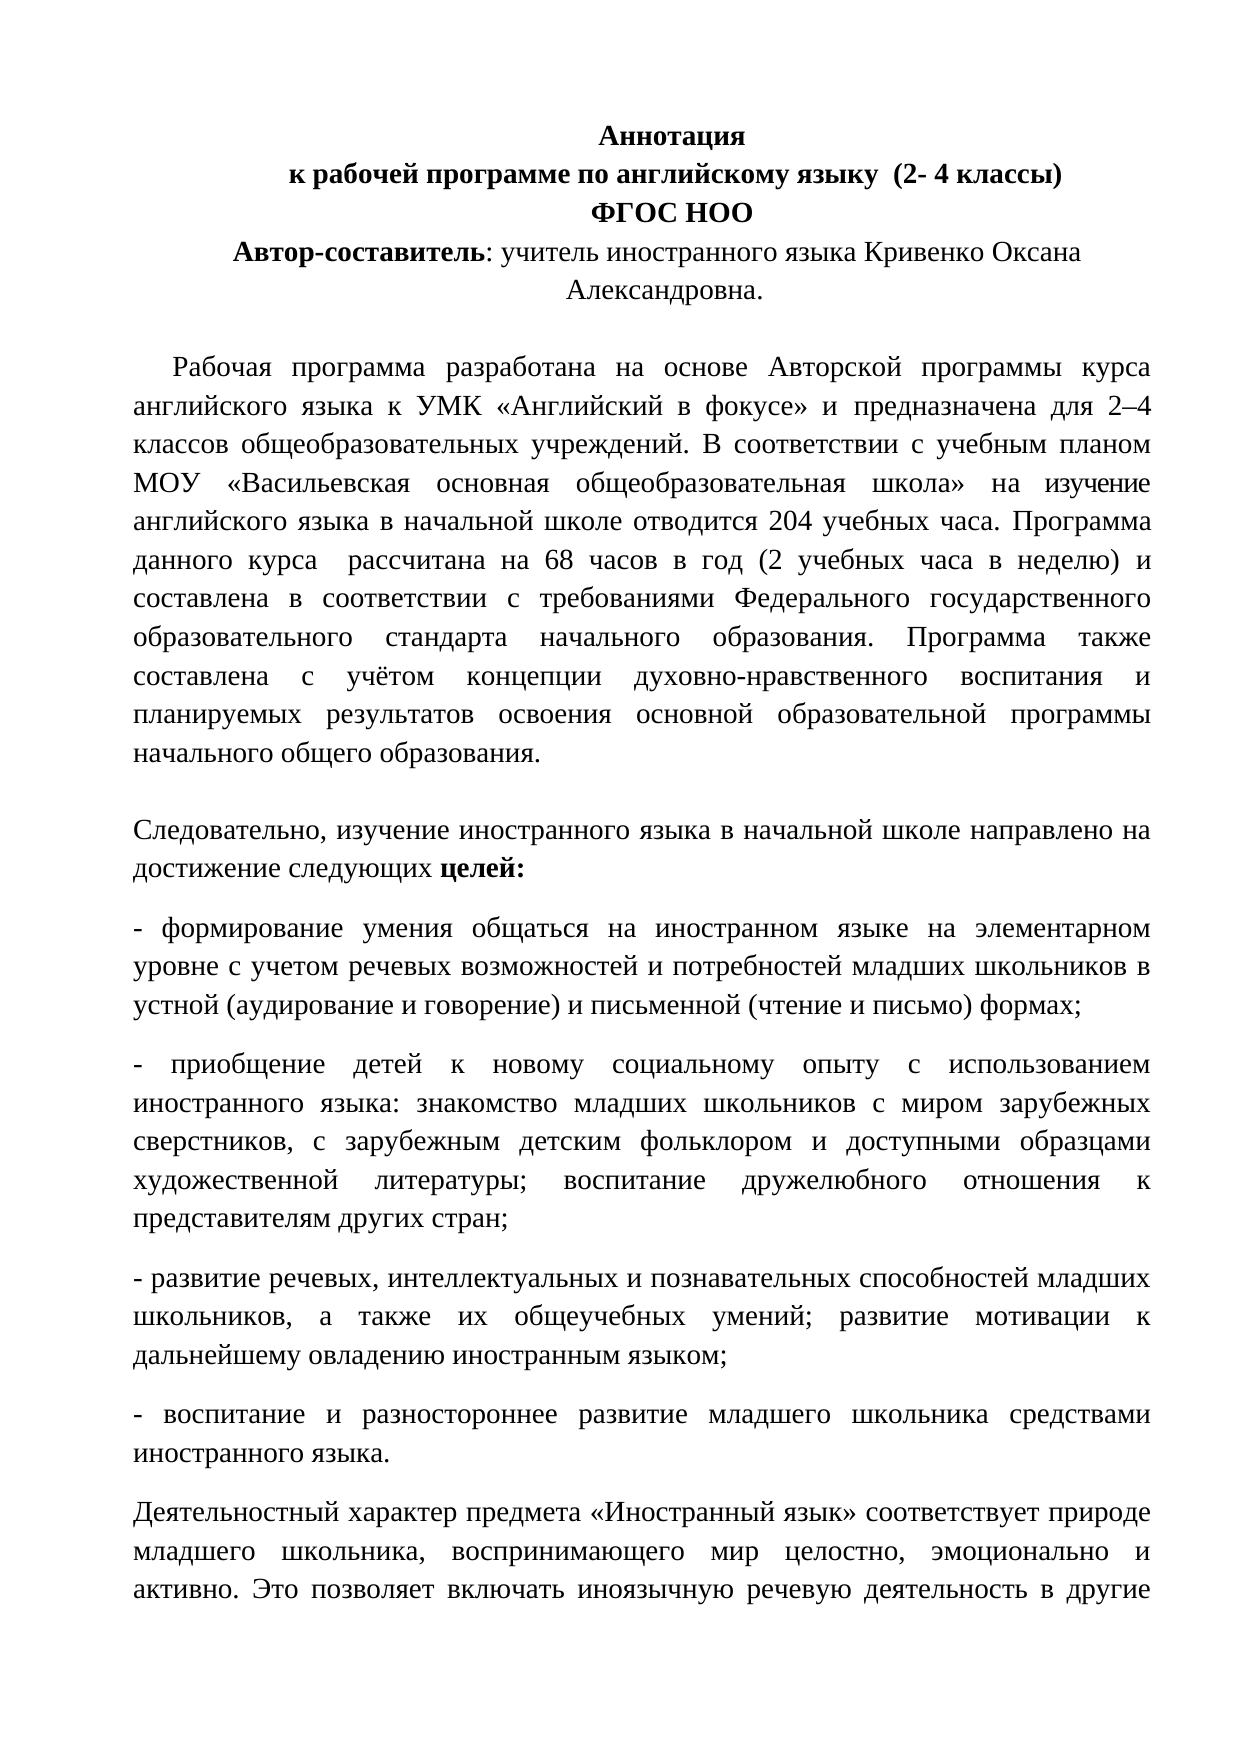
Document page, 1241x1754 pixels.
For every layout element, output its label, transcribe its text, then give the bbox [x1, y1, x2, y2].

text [133, 1494, 1152, 1605]
text - развитие речевых, интеллектуальных и познавательных способностей младших школьников, а также их общеучебных умений; развитие мотивации к дальнейшему овладению иностранным языком; [133, 1260, 1152, 1370]
text Аннотация [192, 118, 1152, 152]
text - воспитание и разностороннее развитие младшего школьника средствами иностранного языка. [133, 1396, 1152, 1468]
text Следовательно, изучение иностранного языка в начальной школе направлено на достижение следующих целей: [133, 812, 1152, 884]
text к рабочей программе по английскому языку (2- 4 классы) [192, 157, 1152, 190]
text ФГОС НОО [192, 195, 1152, 229]
text Рабочая программа разработана на основе Авторской программы курса английского языка к УМК «Английский в фокусе» и предназначена для 2–4 классов общеобразовательных учреждений. В соответствии с учебным планом МОУ «Васильевская основная общеобразовательная школа» на изучение английского языка в начальной школе отводится 204 учебных часа. Программа данного курса рассчитана на 68 часов в год (2 учебных часа в неделю) и составлена в соответствии с требованиями Федерального государственного образовательного стандарта начального образования. Программа также составлена с учётом концепции духовно-нравственного воспитания и планируемых результатов освоения основной образовательной программы начального общего образования. [133, 349, 1152, 768]
text - формирование умения общаться на иностранном языке на элементарном уровне с учетом речевых возможностей и потребностей младших школьников в устной (аудирование и говорение) и письменной (чтение и письмо) формах; [133, 910, 1152, 1020]
text - приобщение детей к новому социальному опыту с использованием иностранного языка: знакомство младших школьников с миром зарубежных сверстников, с зарубежным детским фольклором и доступными образцами художественной литературы; воспитание дружелюбного отношения к представителям других стран; [133, 1046, 1152, 1234]
text Автор-составитель: учитель иностранного языка Кривенко Оксана Александровна. [162, 234, 1152, 306]
